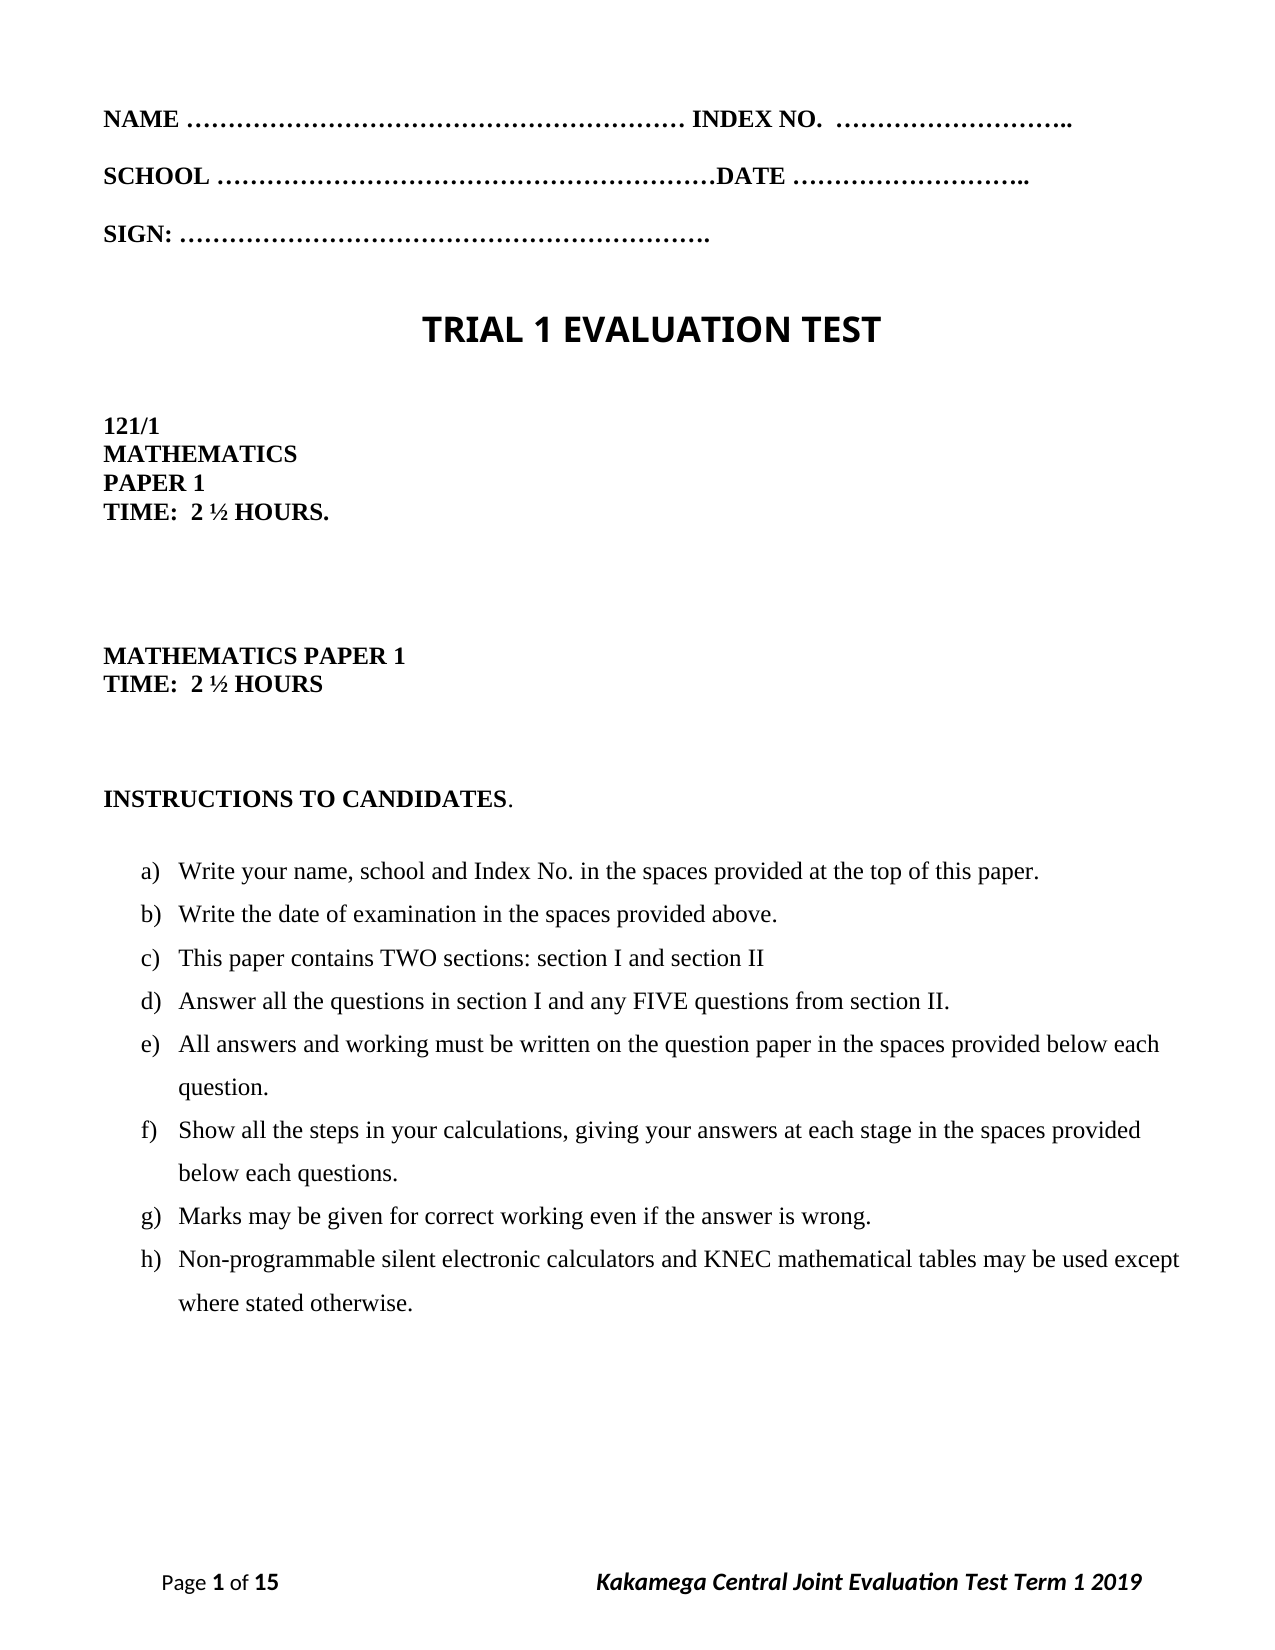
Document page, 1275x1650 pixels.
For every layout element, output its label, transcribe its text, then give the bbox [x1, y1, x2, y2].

text SIGN: ………………………………………………………. [103, 219, 1200, 247]
list Answer all the questions in section I and any FIVE questions from section II. [141, 986, 1200, 1014]
text INSTRUCTIONS TO CANDIDATES. [103, 784, 1200, 813]
text PAPER 1 [103, 468, 1200, 497]
text MATHEMATICS PAPER 1 [103, 641, 1200, 669]
text TRIAL 1 EVALUATION TEST [103, 305, 1200, 353]
list All answers and working must be written on the question paper in the spaces provided below each question. [141, 1029, 1200, 1101]
text 121/1 [103, 411, 1200, 439]
text TIME: 2 ½ HOURS [103, 669, 1200, 698]
text MATHEMATICS [103, 439, 1200, 468]
list Non-programmable silent electronic calculators and KNEC mathematical tables may be used except where stated otherwise. [141, 1244, 1200, 1316]
list This paper contains TWO sections: section I and section II [141, 943, 1200, 971]
text TIME: 2 ½ HOURS. [103, 497, 1200, 526]
text NAME …………………………………………………… INDEX NO. ……………………….. [103, 104, 1200, 132]
list Write the date of examination in the spaces provided above. [141, 899, 1200, 928]
list Show all the steps in your calculations, giving your answers at each stage in the spaces provided below each questions. [141, 1115, 1200, 1187]
list Marks may be given for correct working even if the answer is wrong. [141, 1201, 1200, 1230]
list Write your name, school and Index No. in the spaces provided at the top of this paper. [141, 856, 1200, 885]
text SCHOOL ……………………………………………………DATE ……………………….. [103, 161, 1200, 190]
